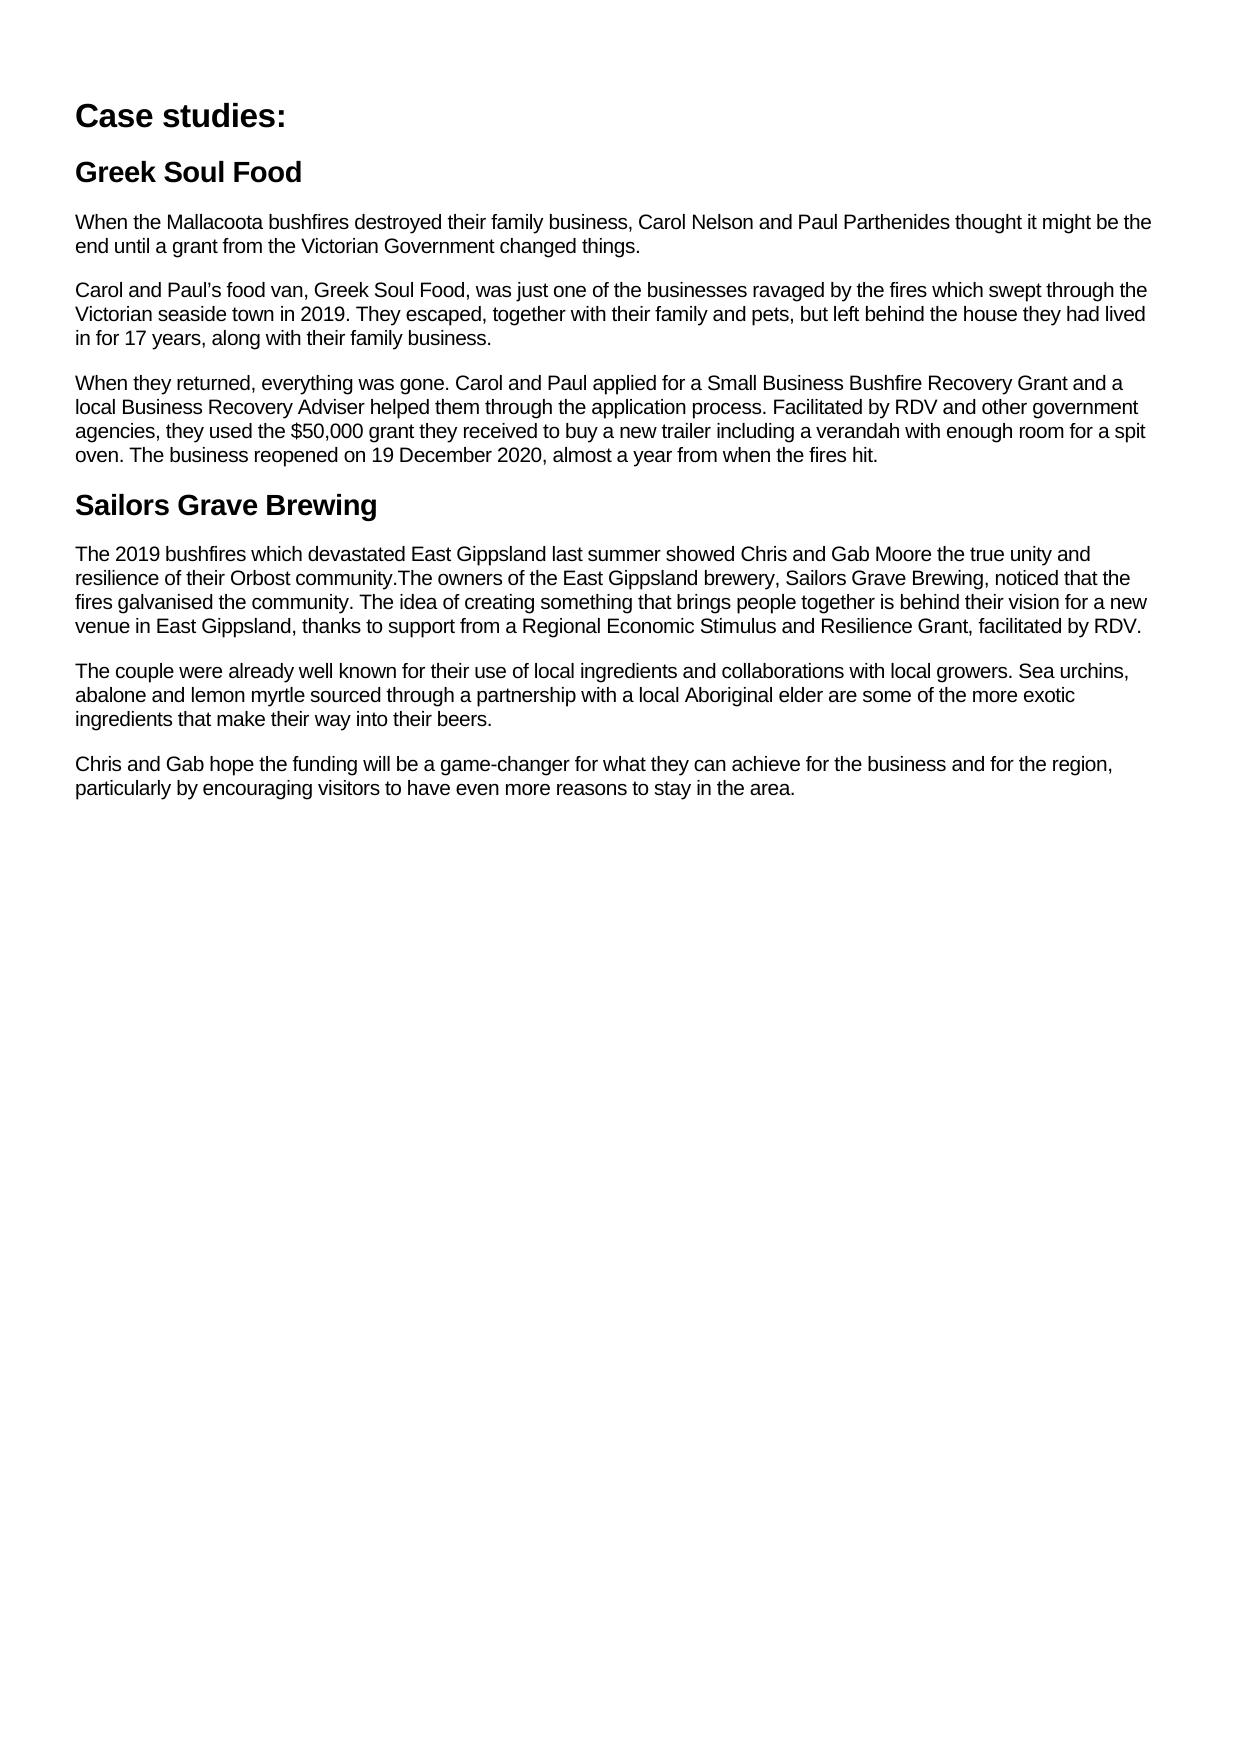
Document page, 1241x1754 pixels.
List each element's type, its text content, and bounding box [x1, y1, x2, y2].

subtitle Sailors Grave Brewing [75, 488, 1165, 521]
text The couple were already well known for their use of local ingredients and collaborations with local growers. Sea urchins, abalone and lemon myrtle sourced through a partnership with a local Aboriginal elder are some of the more exotic ingredients that make their way into their beers. [75, 659, 1165, 731]
subtitle Case studies: [75, 96, 1165, 134]
subtitle Greek Soul Food [75, 155, 1165, 189]
text When they returned, everything was gone. Carol and Paul applied for a Small Business Bushfire Recovery Grant and a local Business Recovery Adviser helped them through the application process. Facilitated by RDV and other government agencies, they used the $50,000 grant they received to buy a new trailer including a verandah with enough room for a spit oven. The business reopened on 19 December 2020, almost a year from when the fires hit. [75, 371, 1165, 467]
text When the Mallacoota bushfires destroyed their family business, Carol Nelson and Paul Parthenides thought it might be the end until a grant from the Victorian Government changed things. [75, 209, 1165, 257]
text Chris and Gab hope the funding will be a game-changer for what they can achieve for the business and for the region, particularly by encouraging visitors to have even more reasons to stay in the area. [75, 751, 1165, 799]
text Carol and Paul’s food van, Greek Soul Food, was just one of the businesses ravaged by the fires which swept through the Victorian seaside town in 2019. They escaped, together with their family and pets, but left behind the house they had lived in for 17 years, along with their family business. [75, 278, 1165, 350]
text The 2019 bushfires which devastated East Gippsland last summer showed Chris and Gab Moore the true unity and resilience of their Orbost community.The owners of the East Gippsland brewery, Sailors Grave Brewing, noticed that the fires galvanised the community. The idea of creating something that brings people together is behind their vision for a new venue in East Gippsland, thanks to support from a Regional Economic Stimulus and Resilience Grant, facilitated by RDV. [75, 542, 1165, 638]
